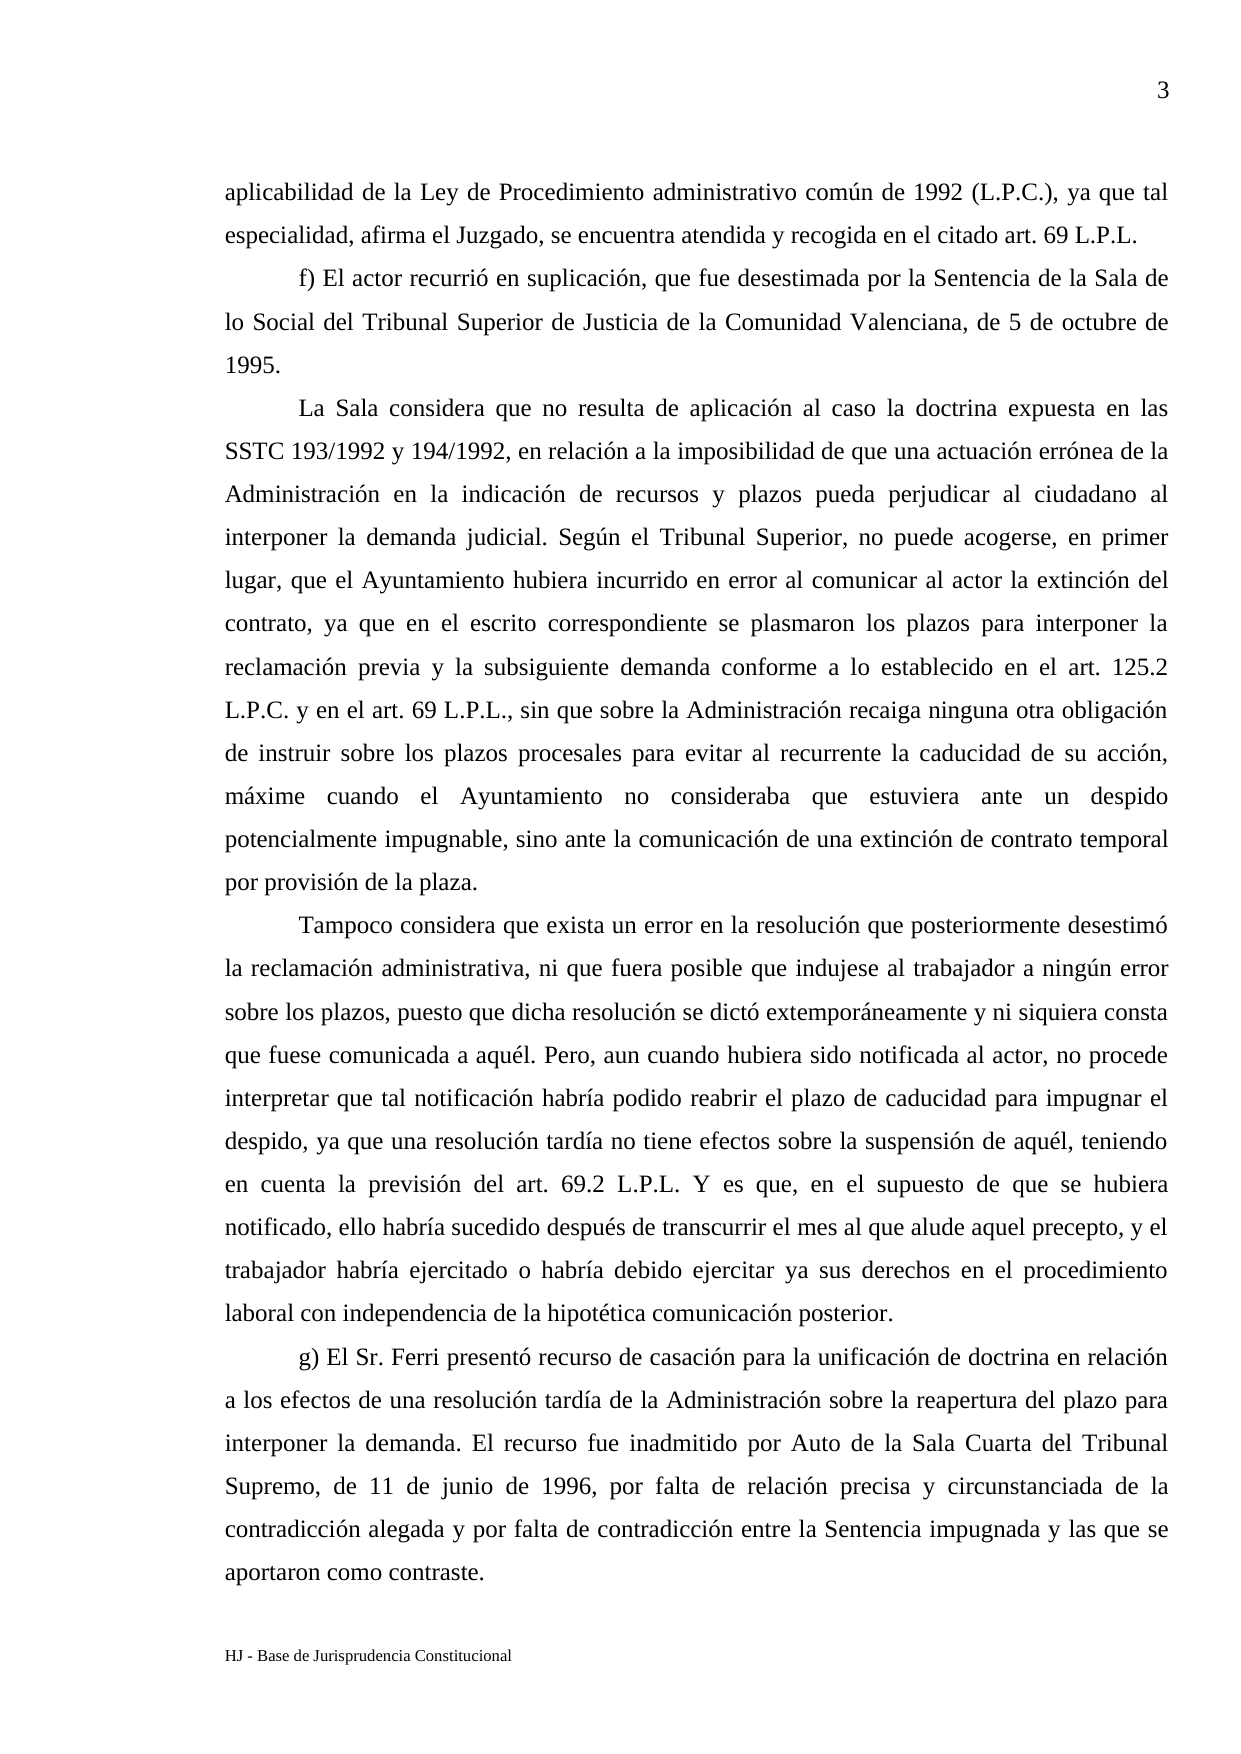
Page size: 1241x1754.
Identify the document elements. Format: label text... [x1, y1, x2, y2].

text g) El Sr. Ferri presentó recurso de casación para la unificación de doctrina en relación a los efectos de una resolución tardía de la Administración sobre la reapertura del plazo para interponer la demanda. El recurso fue inadmitido por Auto de la Sala Cuarta del Tribunal Supremo, de 11 de junio de 1996, por falta de relación precisa y circunstanciada de la contradicción alegada y por falta de contradicción entre la Sentencia impugnada y las que se aportaron como contraste. [224, 1342, 1169, 1586]
text La Sala considera que no resulta de aplicación al caso la doctrina expuesta en las SSTC 193/1992 y 194/1992, en relación a la imposibilidad de que una actuación errónea de la Administración en la indicación de recursos y plazos pueda perjudicar al ciudadano al interponer la demanda judicial. Según el Tribunal Superior, no puede acogerse, en primer lugar, que el Ayuntamiento hubiera incurrido en error al comunicar al actor la extinción del contrato, ya que en el escrito correspondiente se plasmaron los plazos para interponer la reclamación previa y la subsiguiente demanda conforme a lo establecido en el art. 125.2 L.P.C. y en el art. 69 L.P.L., sin que sobre la Administración recaiga ninguna otra obligación de instruir sobre los plazos procesales para evitar al recurrente la caducidad de su acción, máxime cuando el Ayuntamiento no consideraba que estuviera ante un despido potencialmente impugnable, sino ante la comunicación de una extinción de contrato temporal por provisión de la plaza. [224, 393, 1169, 896]
text Tampoco considera que exista un error en la resolución que posteriormente desestimó la reclamación administrativa, ni que fuera posible que indujese al trabajador a ningún error sobre los plazos, puesto que dicha resolución se dictó extemporáneamente y ni siquiera consta que fuese comunicada a aquél. Pero, aun cuando hubiera sido notificada al actor, no procede interpretar que tal notificación habría podido reabrir el plazo de caducidad para impugnar el despido, ya que una resolución tardía no tiene efectos sobre la suspensión de aquél, teniendo en cuenta la previsión del art. 69.2 L.P.L. Y es que, en el supuesto de que se hubiera notificado, ello habría sucedido después de transcurrir el mes al que alude aquel precepto, y el trabajador habría ejercitado o habría debido ejercitar ya sus derechos en el procedimiento laboral con independencia de la hipotética comunicación posterior. [224, 910, 1169, 1327]
text f) El actor recurrió en suplicación, que fue desestimada por la Sentencia de la Sala de lo Social del Tribunal Superior de Justicia de la Comunidad Valenciana, de 5 de octubre de 1995. [224, 263, 1169, 378]
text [224, 177, 1169, 249]
